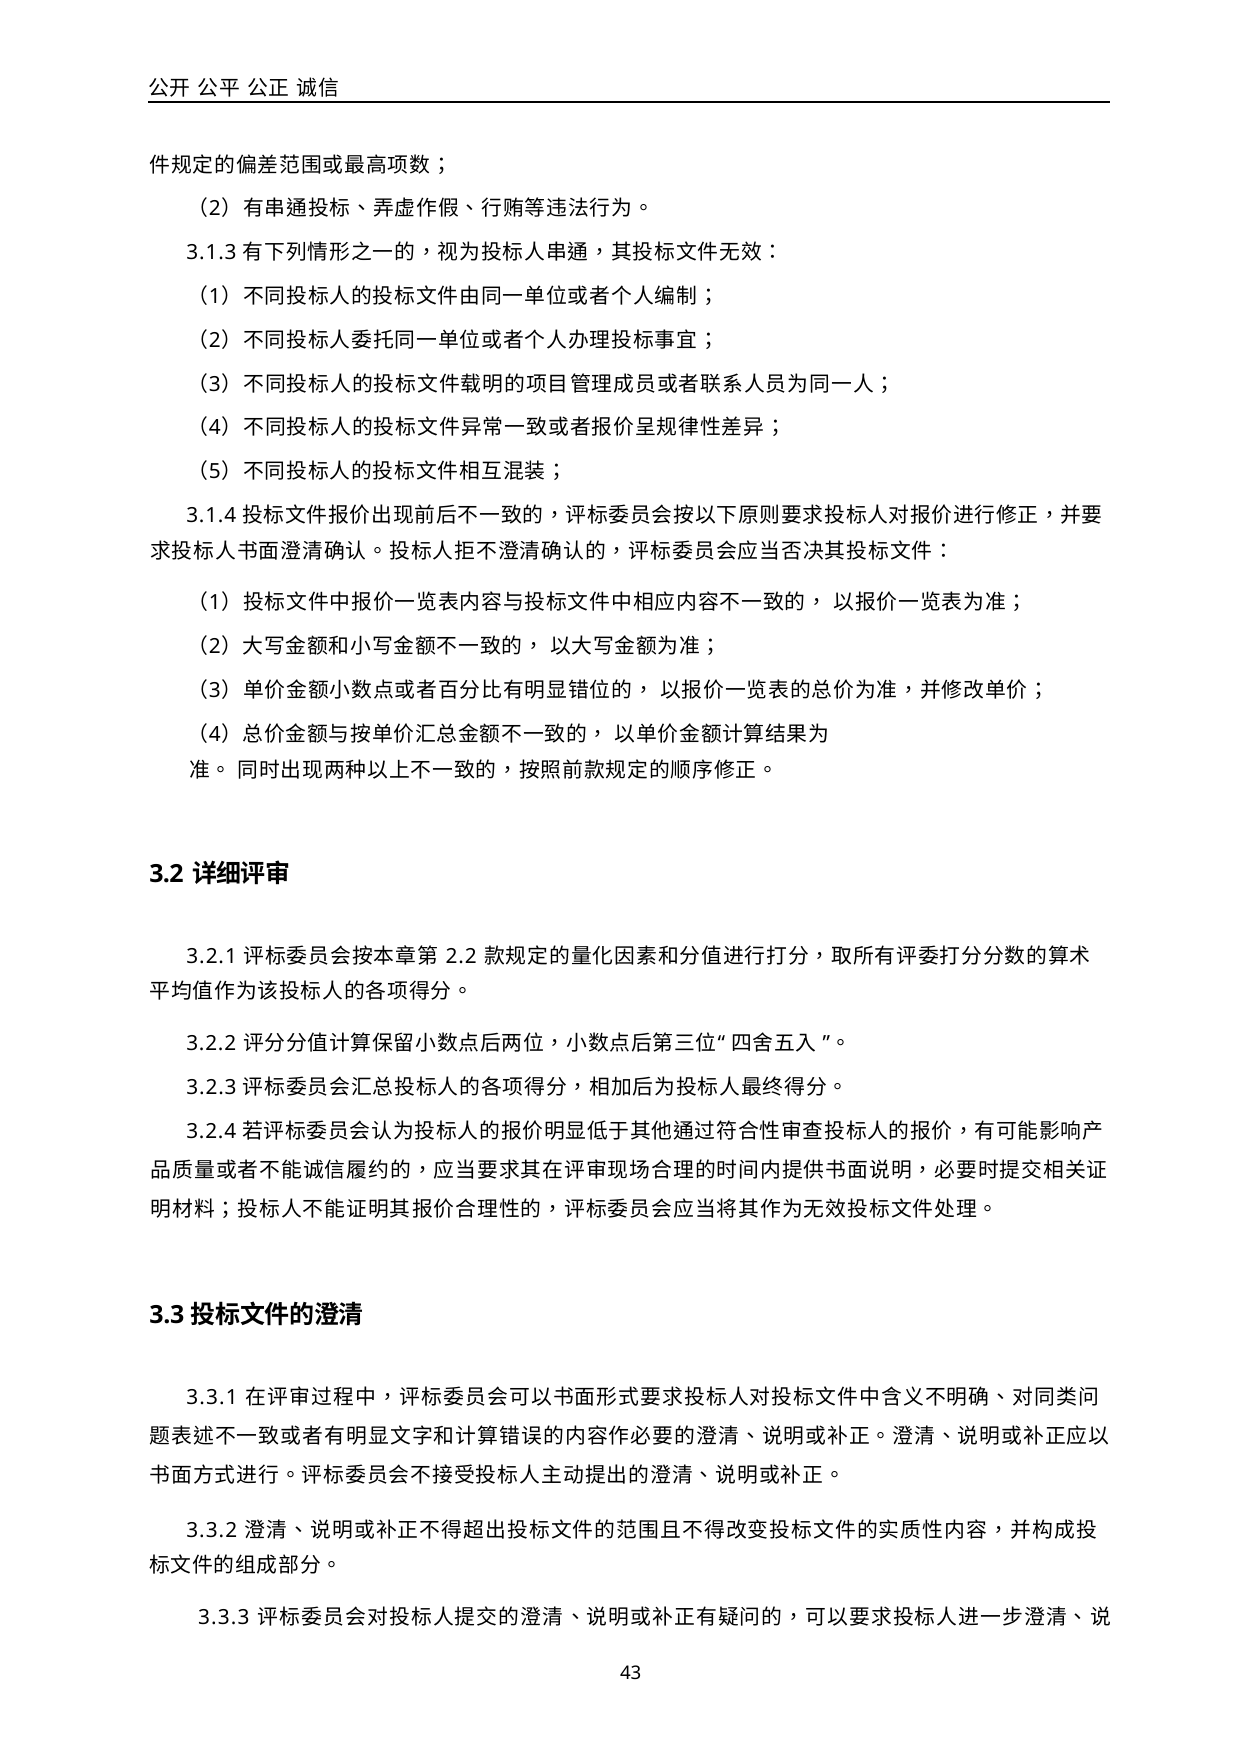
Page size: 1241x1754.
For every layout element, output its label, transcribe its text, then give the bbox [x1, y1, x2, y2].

text 3.2.3 评标委员会汇总投标人的各项得分，相加后为投标人最终得分。 [186, 1073, 1110, 1100]
text 3.3 投标文件的澄清 [149, 1299, 1110, 1330]
text （3）不同投标人的投标文件载明的项目管理成员或者联系人员为同一人； [187, 369, 1110, 396]
text 3.3.2 澄清、说明或补正不得超出投标文件的范围且不得改变投标文件的实质性内容，并构成投 标文件的组成部分。 [149, 1515, 1110, 1579]
text 3.2 详细评审 [149, 857, 1110, 888]
text 3.2.4 若评标委员会认为投标人的报价明显低于其他通过符合性审查投标人的报价，有可能影响产 品质量或者不能诚信履约的，应当要求其在评审现场合理的时间内提供书面说明，必要时提交相关证 明材料；投标人不能证明其报价合理性的，评标委员会应当将其作为无效投标文件处理。 [151, 1116, 1110, 1222]
text （2）大写金额和小写金额不一致的， 以大写金额为准； [187, 632, 1110, 659]
text （2）有串通投标、弄虚作假、行贿等违法行为。 [187, 194, 1110, 221]
text 3.1.4 投标文件报价出现前后不一致的，评标委员会按以下原则要求投标人对报价进行修正，并要 求投标人书面澄清确认。投标人拒不澄清确认的，评标委员会应当否决其投标文件： [150, 500, 1110, 564]
text （1）投标文件中报价一览表内容与投标文件中相应内容不一致的， 以报价一览表为准； [187, 588, 1110, 615]
text 3.2.1 评标委员会按本章第 2.2 款规定的量化因素和分值进行打分，取所有评委打分分数的算术 平均值作为该投标人的各项得分。 [149, 941, 1110, 1005]
text 3.1.3 有下列情形之一的，视为投标人串通，其投标文件无效： [186, 238, 1110, 265]
text （1）不同投标人的投标文件由同一单位或者个人编制； [187, 282, 1110, 309]
text （5）不同投标人的投标文件相互混装； [187, 457, 1110, 484]
text （3）单价金额小数点或者百分比有明显错位的， 以报价一览表的总价为准，并修改单价； [187, 676, 1110, 703]
text （4）总价金额与按单价汇总金额不一致的， 以单价金额计算结果为准。 同时出现两种以上不一致的，按照前款规定的顺序修正。 [187, 719, 871, 783]
text （2）不同投标人委托同一单位或者个人办理投标事宜； [187, 326, 1110, 352]
text （4）不同投标人的投标文件异常一致或者报价呈规律性差异； [187, 413, 1110, 440]
text 3.3.3 评标委员会对投标人提交的澄清、说明或补正有疑问的，可以要求投标人进一步澄清、说 [148, 1603, 1110, 1630]
text 3.2.2 评分分值计算保留小数点后两位，小数点后第三位“ 四舍五入 ”。 [186, 1029, 1110, 1056]
text 3.3.1 在评审过程中，评标委员会可以书面形式要求投标人对投标文件中含义不明确、对同类问 题表述不一致或者有明显文字和计算错误的内容作必要的澄清、说明或补正。澄清、说明或补正应以 书面方式进行。评标委员会不接受投标人主动提出的澄清、说明或补正。 [149, 1382, 1110, 1488]
text 件规定的偏差范围或最高项数； [149, 151, 1110, 178]
